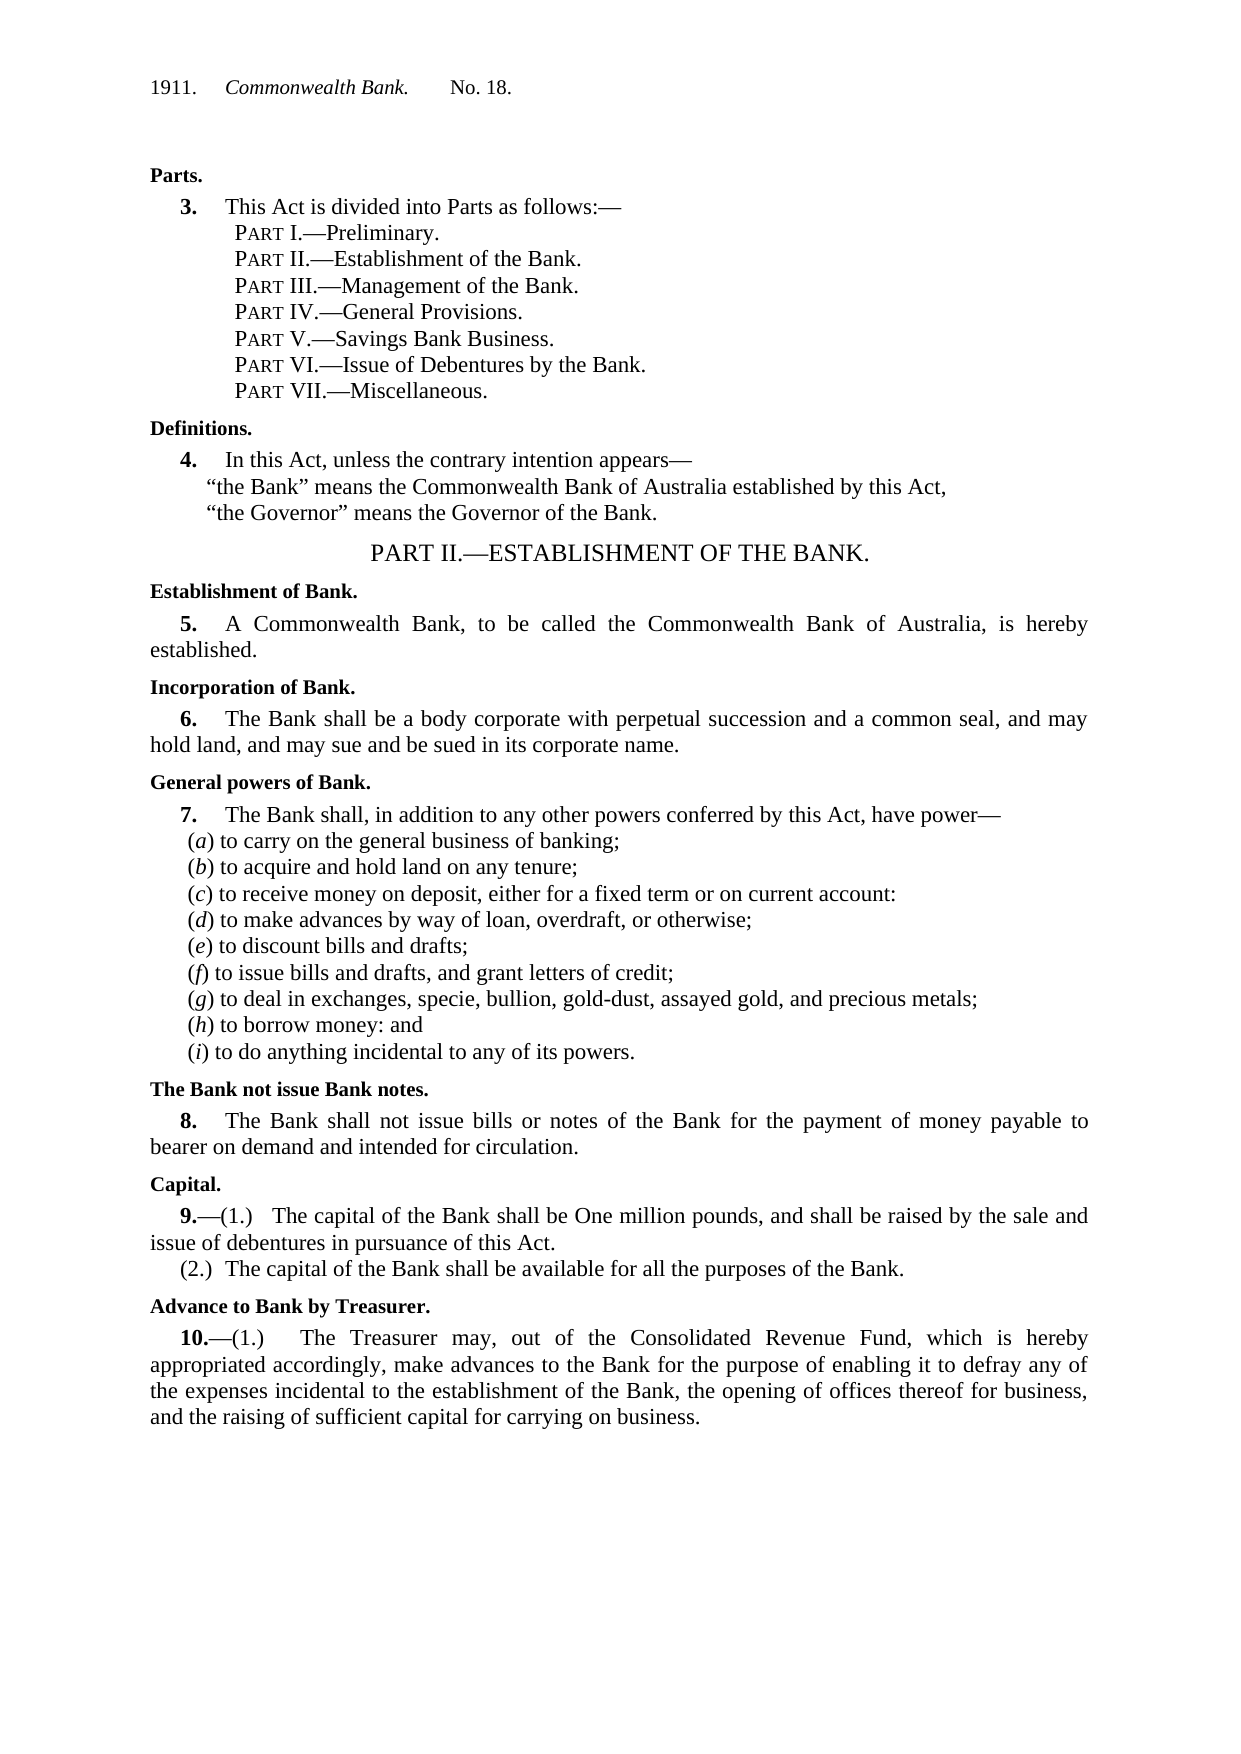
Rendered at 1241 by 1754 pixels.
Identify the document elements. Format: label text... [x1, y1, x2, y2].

text General powers of Bank. [150, 770, 1090, 794]
text PART II.—ESTABLISHMENT OF THE BANK. [150, 538, 1090, 567]
text Part VII.—Miscellaneous. [234, 377, 1090, 404]
text (e) to discount bills and drafts; [150, 932, 1090, 959]
text Definitions. [150, 416, 1090, 440]
text (f) to issue bills and drafts, and grant letters of credit; [150, 959, 1090, 985]
text Establishment of Bank. [150, 579, 1090, 603]
text (h) to borrow money: and [150, 1011, 1090, 1038]
text The Bank not issue Bank notes. [150, 1077, 1090, 1101]
text “the Bank” means the Commonwealth Bank of Australia established by this Act, [150, 473, 1090, 499]
text Part I.—Preliminary. [234, 219, 1090, 246]
text 5. A Commonwealth Bank, to be called the Commonwealth Bank of Australia, is hereby established. [150, 609, 1090, 662]
text Capital. [150, 1172, 1090, 1196]
text 7. The Bank shall, in addition to any other powers conferred by this Act, have power— [150, 801, 1090, 827]
text 8. The Bank shall not issue bills or notes of the Bank for the payment of money payable to bearer on demand and intended for circulation. [150, 1107, 1090, 1160]
text Part II.—Establishment of the Bank. [234, 246, 1090, 272]
text (d) to make advances by way of loan, overdraft, or otherwise; [150, 906, 1090, 932]
text 6. The Bank shall be a body corporate with perpetual succession and a common seal, and may hold land, and may sue and be sued in its corporate name. [150, 705, 1090, 758]
text Parts. [150, 162, 1090, 187]
text 3. This Act is divided into Parts as follows:— [150, 193, 1090, 219]
text (g) to deal in exchanges, specie, bullion, gold-dust, assayed gold, and precious metals; [150, 985, 1090, 1011]
text (i) to do anything incidental to any of its powers. [150, 1038, 1090, 1064]
text 9.—(1.) The capital of the Bank shall be One million pounds, and shall be raised by the sale and issue of debentures in pursuance of this Act. [150, 1202, 1090, 1255]
text Part IV.—General Provisions. [234, 298, 1090, 324]
text Incorporation of Bank. [150, 675, 1090, 699]
text Advance to Bank by Treasurer. [150, 1294, 1090, 1318]
text “the Governor” means the Governor of the Bank. [150, 499, 1090, 526]
text (b) to acquire and hold land on any tenure; [150, 853, 1090, 880]
text 4. In this Act, unless the contrary intention appears— [150, 446, 1090, 473]
text Part V.—Savings Bank Business. [234, 324, 1090, 351]
text Part VI.—Issue of Debentures by the Bank. [234, 351, 1090, 377]
text (2.) The capital of the Bank shall be available for all the purposes of the Bank. [150, 1255, 1090, 1282]
text (a) to carry on the general business of banking; [187, 827, 1090, 853]
text 10.—(1.) The Treasurer may, out of the Consolidated Revenue Fund, which is hereby appropriated accordingly, make advances to the Bank for the purpose of enabling it to defray any of the expenses incidental to the establishment of the Bank, the opening of offices thereof for business, and the raising of sufficient capital for carrying on business. [150, 1324, 1090, 1430]
text Part III.—Management of the Bank. [234, 272, 1090, 298]
text (c) to receive money on deposit, either for a fixed term or on current account: [150, 880, 1090, 906]
